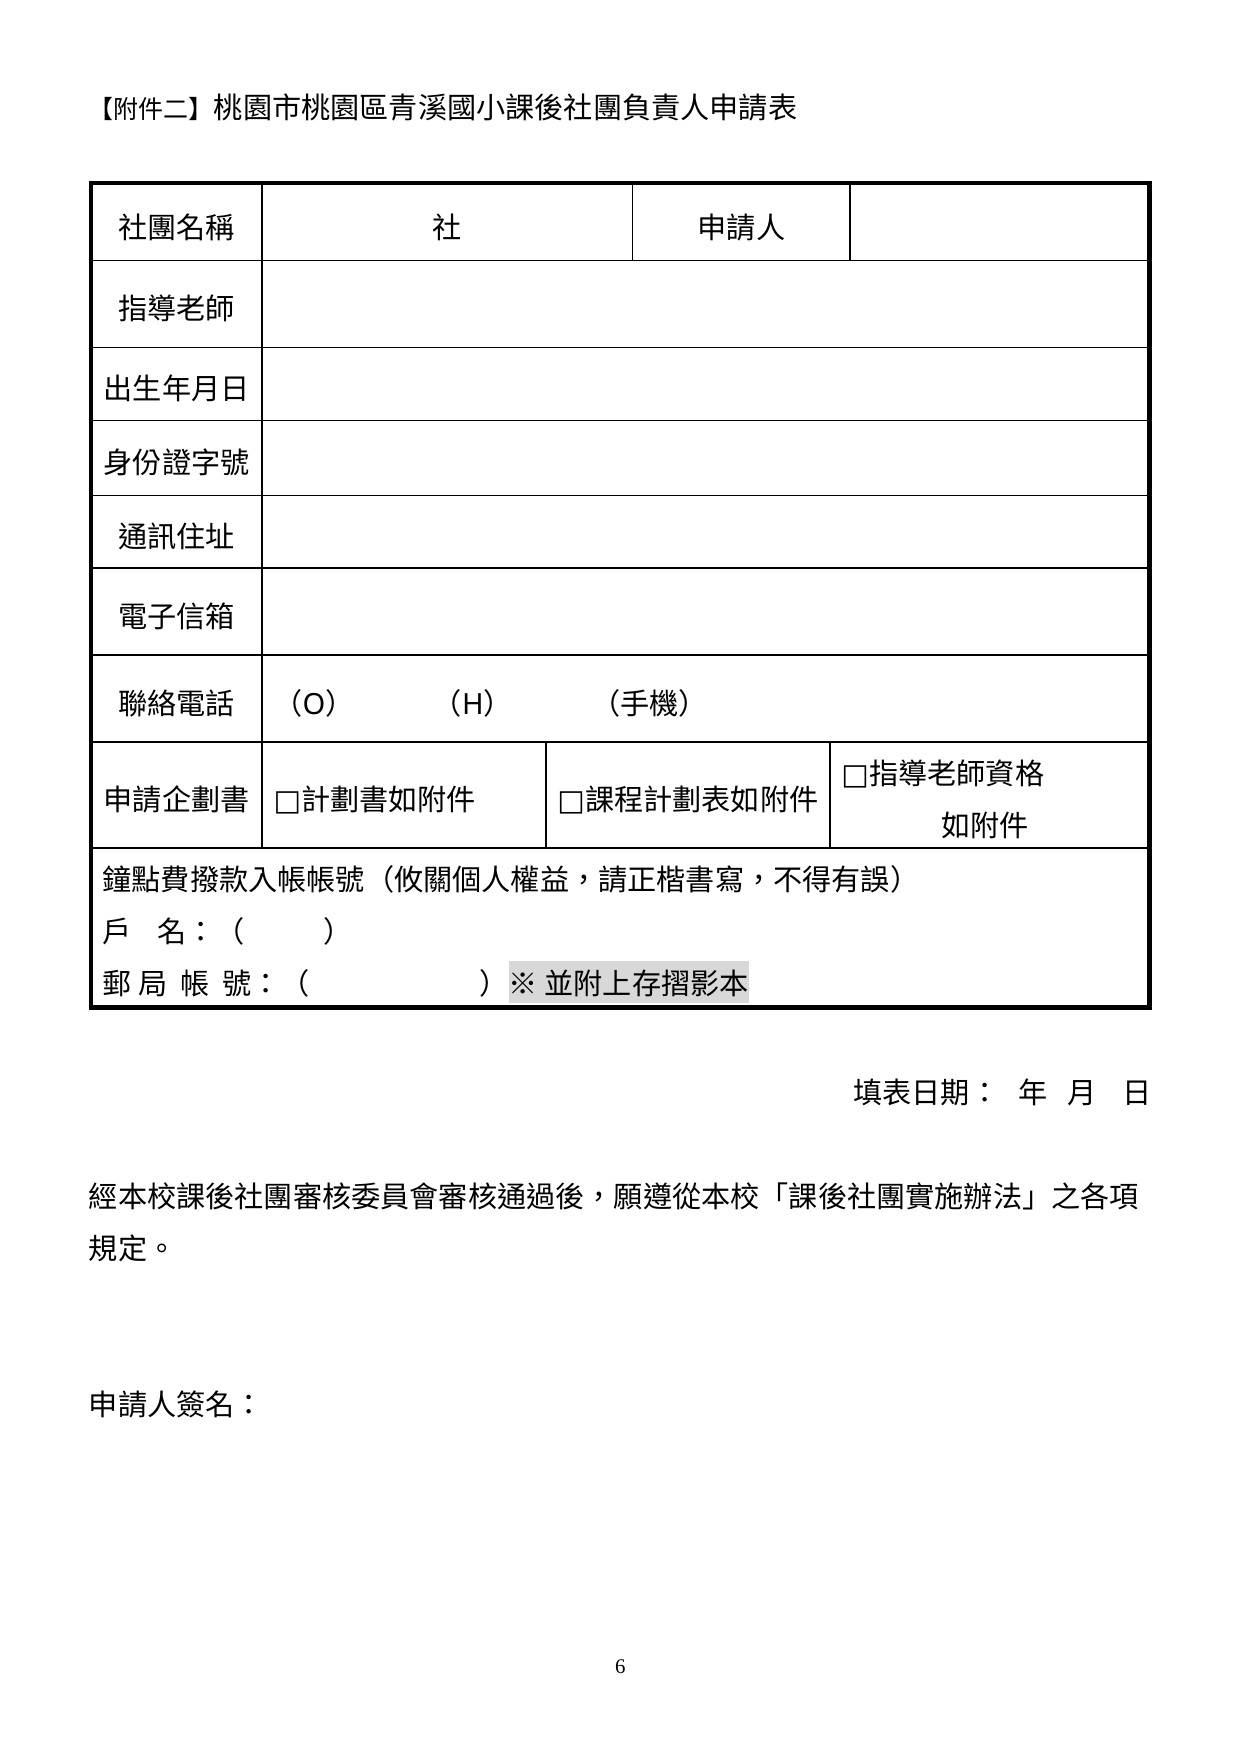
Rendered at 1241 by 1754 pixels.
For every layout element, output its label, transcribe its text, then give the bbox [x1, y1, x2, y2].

table_header [851, 185, 1147, 260]
text 經本校課後社團審核委員會審核通過後，願遵從本校「課後社團實施辦法」之各項規定。 [89, 1166, 1152, 1270]
table_cell [263, 496, 1147, 567]
table_header 社團名稱 [93, 185, 261, 260]
table_cell □指導老師資格 如附件 [831, 743, 1147, 847]
text 【附件二】桃園市桃園區青溪國小課後社團負責人申請表 [89, 76, 1102, 128]
table_cell （O） （H） （手機） [263, 656, 1147, 741]
table_cell 身份證字號 [93, 421, 261, 494]
table_cell [263, 569, 1147, 654]
table_cell □計劃書如附件 [263, 743, 545, 847]
table_cell 通訊住址 [93, 496, 261, 567]
table_cell [263, 261, 1147, 347]
table_cell [263, 348, 1147, 419]
table_cell 指導老師 [93, 261, 261, 347]
table_cell 出生年月日 [93, 348, 261, 419]
table_cell 電子信箱 [93, 569, 261, 654]
text 填表日期： 年 月 日 [89, 1062, 1152, 1114]
table_header 申請人 [633, 185, 849, 260]
text 申請人簽名： [89, 1374, 1152, 1426]
table_header 社 [263, 185, 632, 260]
table_cell □課程計劃表如附件 [547, 743, 829, 847]
table_cell [263, 421, 1147, 494]
table_cell 聯絡電話 [93, 656, 261, 741]
table_cell 申請企劃書 [93, 743, 261, 847]
table_cell 鐘點費撥款入帳帳號（攸關個人權益，請正楷書寫，不得有誤） 戶 名：（ ） 郵 局 帳 號：（ ）※ 並附上存摺影本 [93, 849, 1147, 1005]
